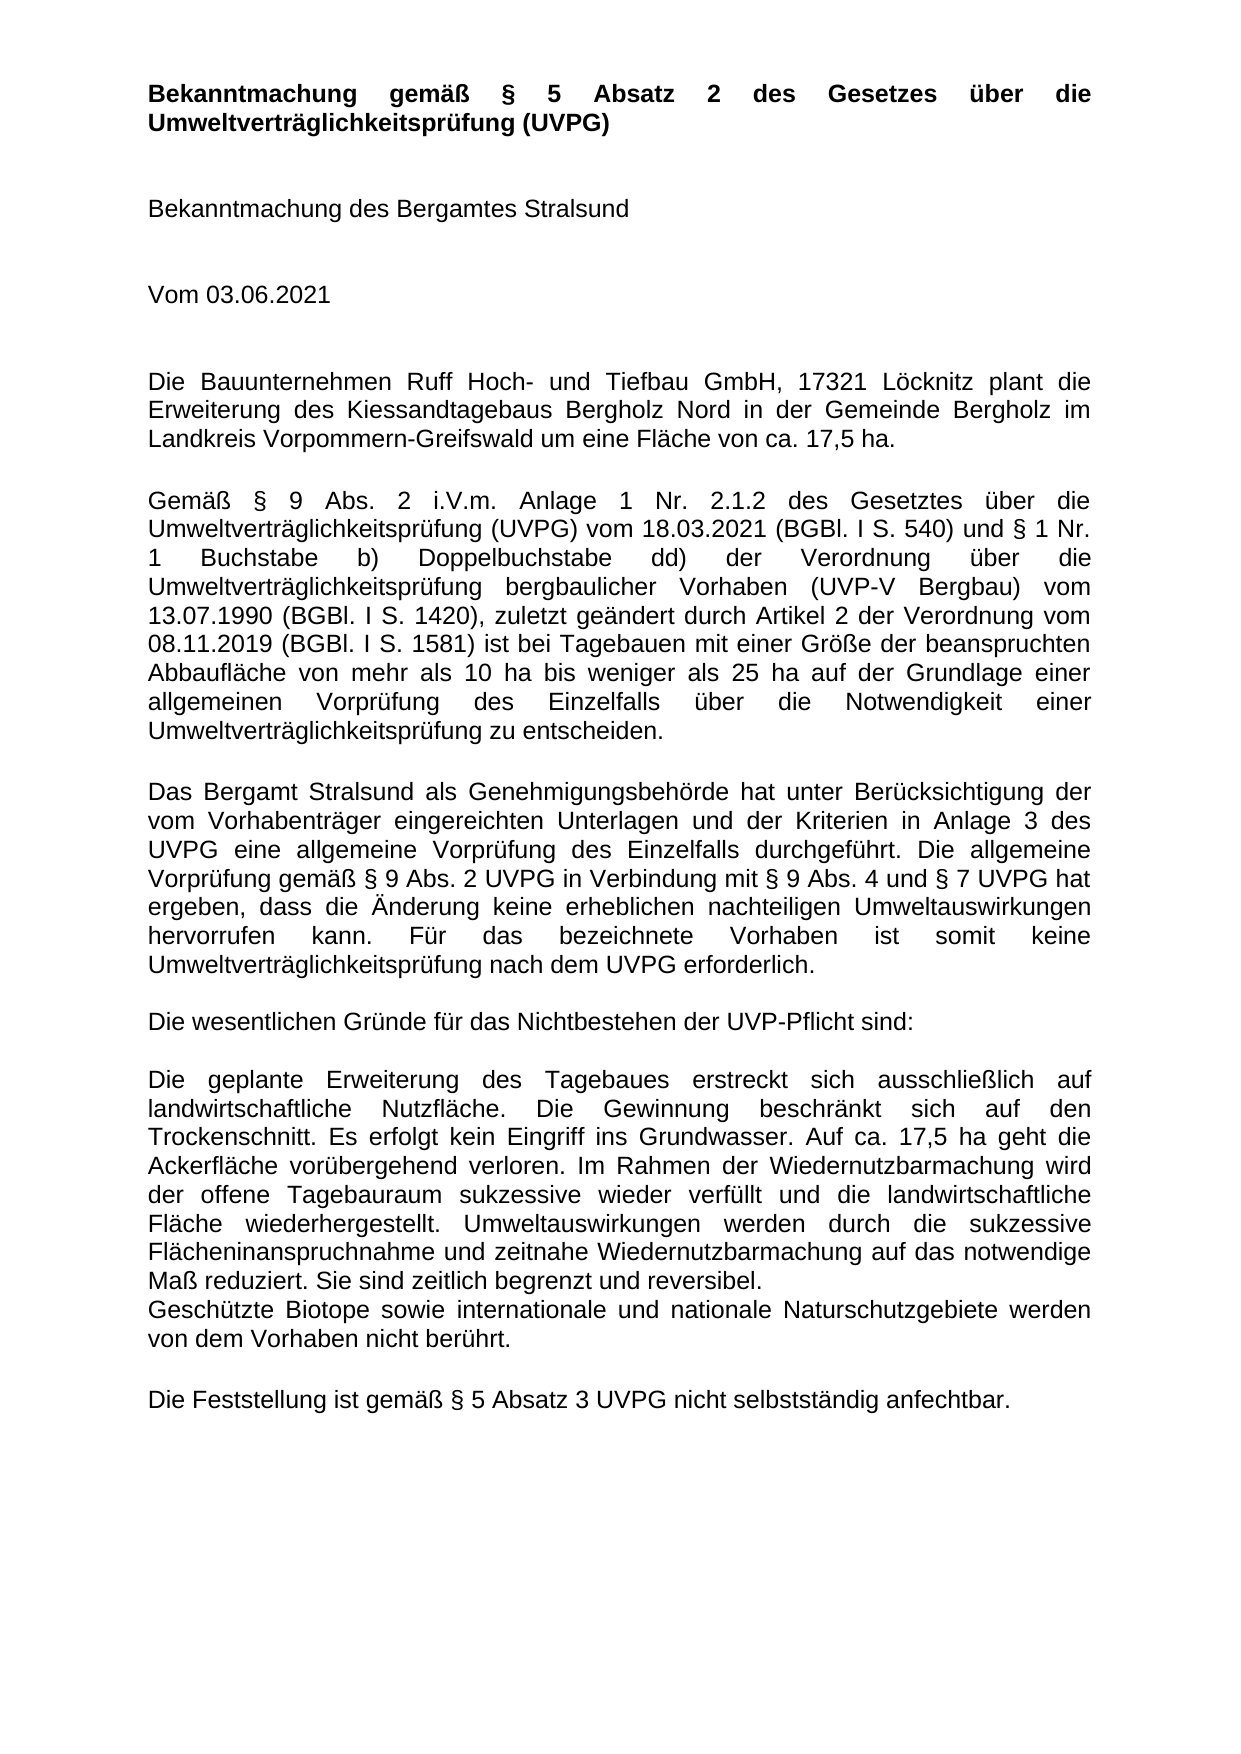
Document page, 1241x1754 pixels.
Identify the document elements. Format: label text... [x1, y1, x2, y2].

text Geschützte Biotope sowie internationale und nationale Naturschutzgebiete werden von dem Vorhaben nicht berührt. [148, 1295, 1093, 1352]
text Die wesentlichen Gründe für das Nichtbestehen der UVP-Pflicht sind: [148, 1007, 1093, 1036]
text Das Bergamt Stralsund als Genehmigungsbehörde hat unter Berücksichtigung der vom Vorhabenträger eingereichten Unterlagen und der Kriterien in Anlage 3 des UVPG eine allgemeine Vorprüfung des Einzelfalls durchgeführt. Die allgemeine Vorprüfung gemäß § 9 Abs. 2 UVPG in Verbindung mit § 9 Abs. 4 und § 7 UVPG hat ergeben, dass die Änderung keine erheblichen nachteiligen Umweltauswirkungen hervorrufen kann. Für das bezeichnete Vorhaben ist somit keine Umweltverträglichkeitsprüfung nach dem UVPG erforderlich. [148, 777, 1093, 979]
text Bekanntmachung des Bergamtes Stralsund [148, 194, 1093, 223]
text Die Bauunternehmen Ruff Hoch- und Tiefbau GmbH, 17321 Löcknitz plant die Erweiterung des Kiessandtagebaus Bergholz Nord in der Gemeinde Bergholz im Landkreis Vorpommern-Greifswald um eine Fläche von ca. 17,5 ha. [148, 367, 1093, 453]
text Vom 03.06.2021 [148, 280, 1093, 309]
text Die Feststellung ist gemäß § 5 Absatz 3 UVPG nicht selbstständig anfechtbar. [148, 1385, 1093, 1414]
text Gemäß § 9 Abs. 2 i.V.m. Anlage 1 Nr. 2.1.2 des Gesetztes über die Umweltverträglichkeitsprüfung (UVPG) vom 18.03.2021 (BGBl. I S. 540) und § 1 Nr. 1 Buchstabe b) Doppelbuchstabe dd) der Verordnung über die Umweltverträglichkeitsprüfung bergbaulicher Vorhaben (UVP-V Bergbau) vom 13.07.1990 (BGBl. I S. 1420), zuletzt geändert durch Artikel 2 der Verordnung vom 08.11.2019 (BGBl. I S. 1581) ist bei Tagebauen mit einer Größe der beanspruchten Abbaufläche von mehr als 10 ha bis weniger als 25 ha auf der Grundlage einer allgemeinen Vorprüfung des Einzelfalls über die Notwendigkeit einer Umweltverträglichkeitsprüfung zu entscheiden. [148, 486, 1093, 744]
text Bekanntmachung gemäß § 5 Absatz 2 des Gesetzes über die Umweltverträglichkeitsprüfung (UVPG) [148, 79, 1093, 137]
text Die geplante Erweiterung des Tagebaues erstreckt sich ausschließlich auf landwirtschaftliche Nutzfläche. Die Gewinnung beschränkt sich auf den Trockenschnitt. Es erfolgt kein Eingriff ins Grundwasser. Auf ca. 17,5 ha geht die Ackerfläche vorübergehend verloren. Im Rahmen der Wiedernutzbarmachung wird der offene Tagebauraum sukzessive wieder verfüllt und die landwirtschaftliche Fläche wiederhergestellt. Umweltauswirkungen werden durch die sukzessive Flächeninanspruchnahme und zeitnahe Wiedernutzbarmachung auf das notwendige Maß reduziert. Sie sind zeitlich begrenzt und reversibel. [148, 1065, 1093, 1295]
